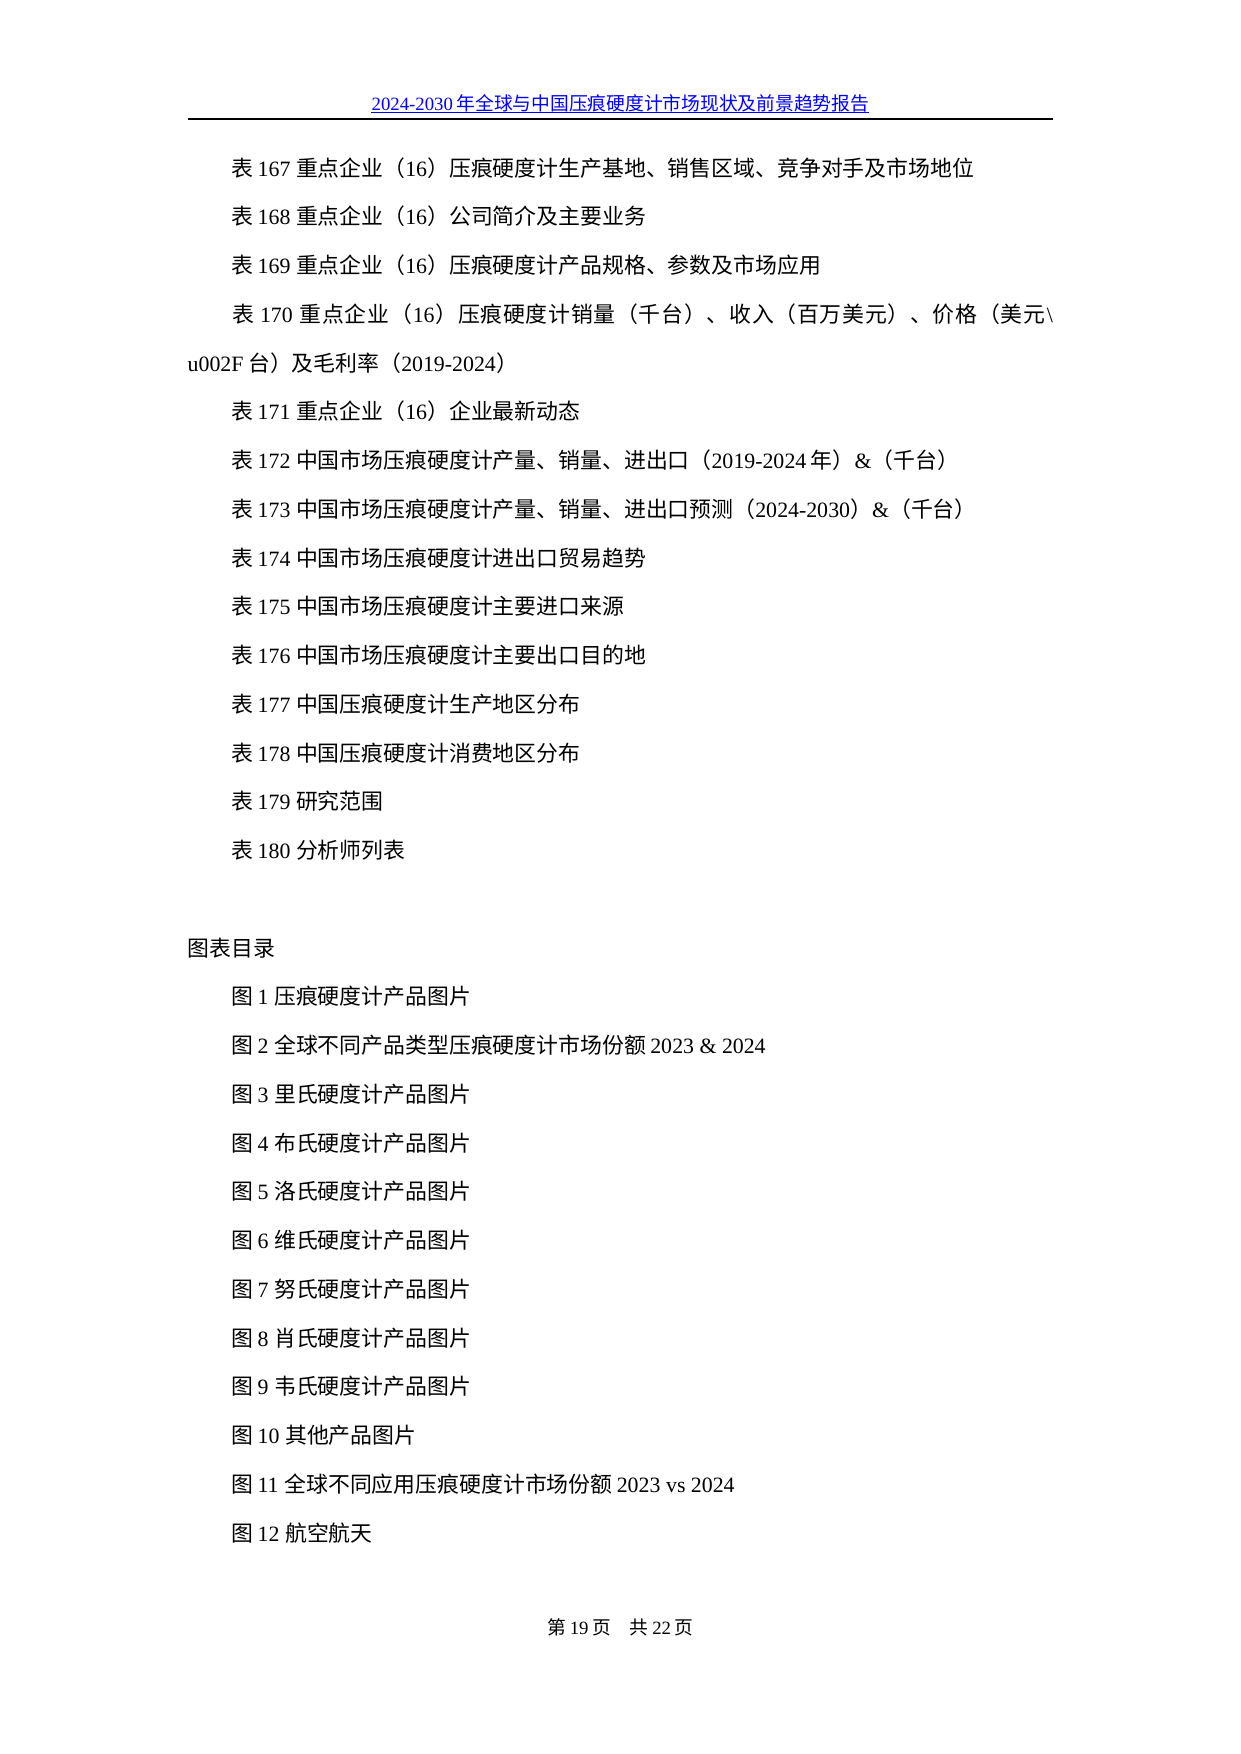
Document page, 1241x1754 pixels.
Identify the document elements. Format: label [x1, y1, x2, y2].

text [187, 150, 1053, 1548]
